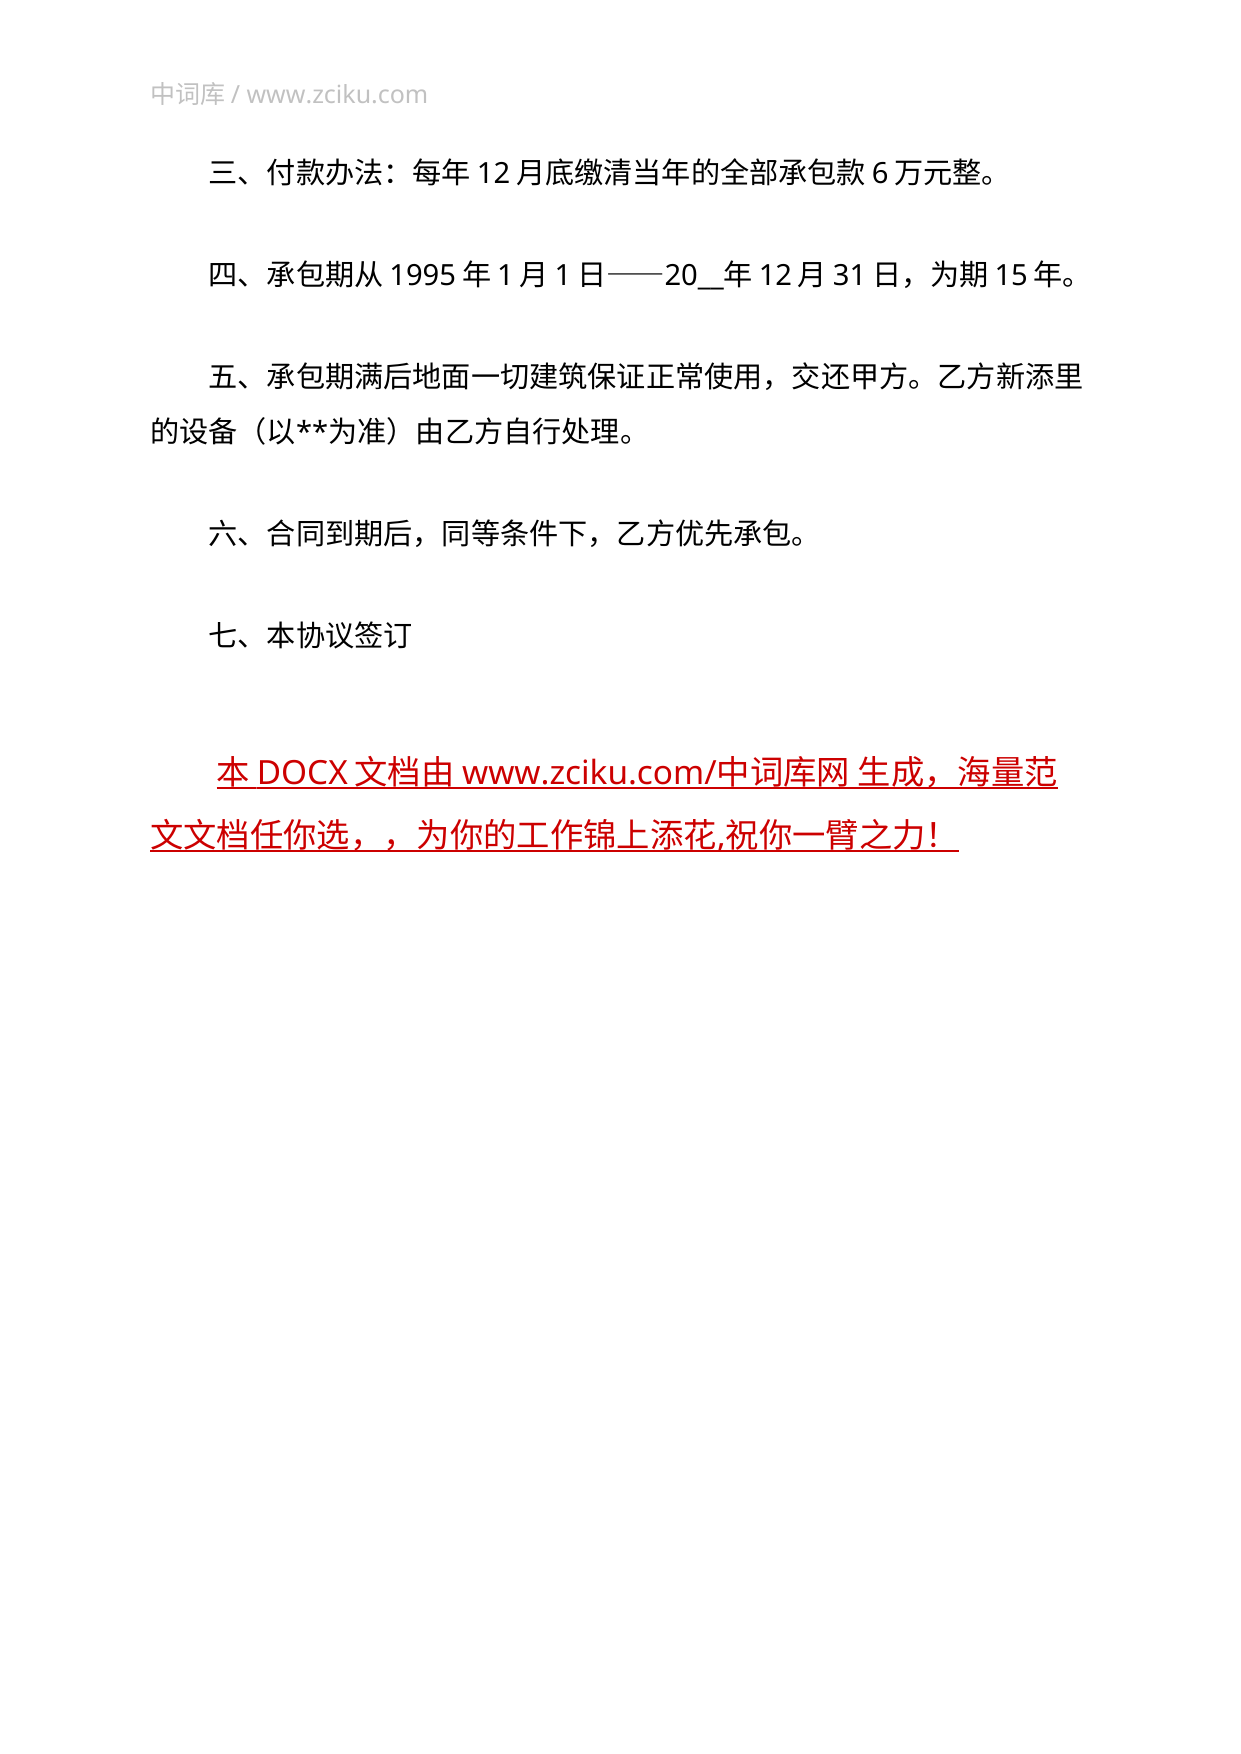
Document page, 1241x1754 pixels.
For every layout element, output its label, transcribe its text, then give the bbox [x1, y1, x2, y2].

text 五、承包期满后地面一切建筑保证正常使用，交还甲方。乙方新添里的设备（以**为准）由乙方自行处理。 [150, 354, 1090, 451]
text 七、本协议签订 [150, 613, 1090, 655]
text 本DOCX文档由 www.zciku.com/中词库网 生成，海量范文文档任你选，，为你的工作锦上添花,祝你一臂之力！ [150, 746, 1090, 857]
text 六、合同到期后，同等条件下，乙方优先承包。 [150, 511, 1090, 553]
text 三、付款办法：每年12月底缴清当年的全部承包款6万元整。 [150, 150, 1090, 192]
text 四、承包期从1995年1月1日——20__年12月31日，为期15年。 [150, 252, 1090, 294]
